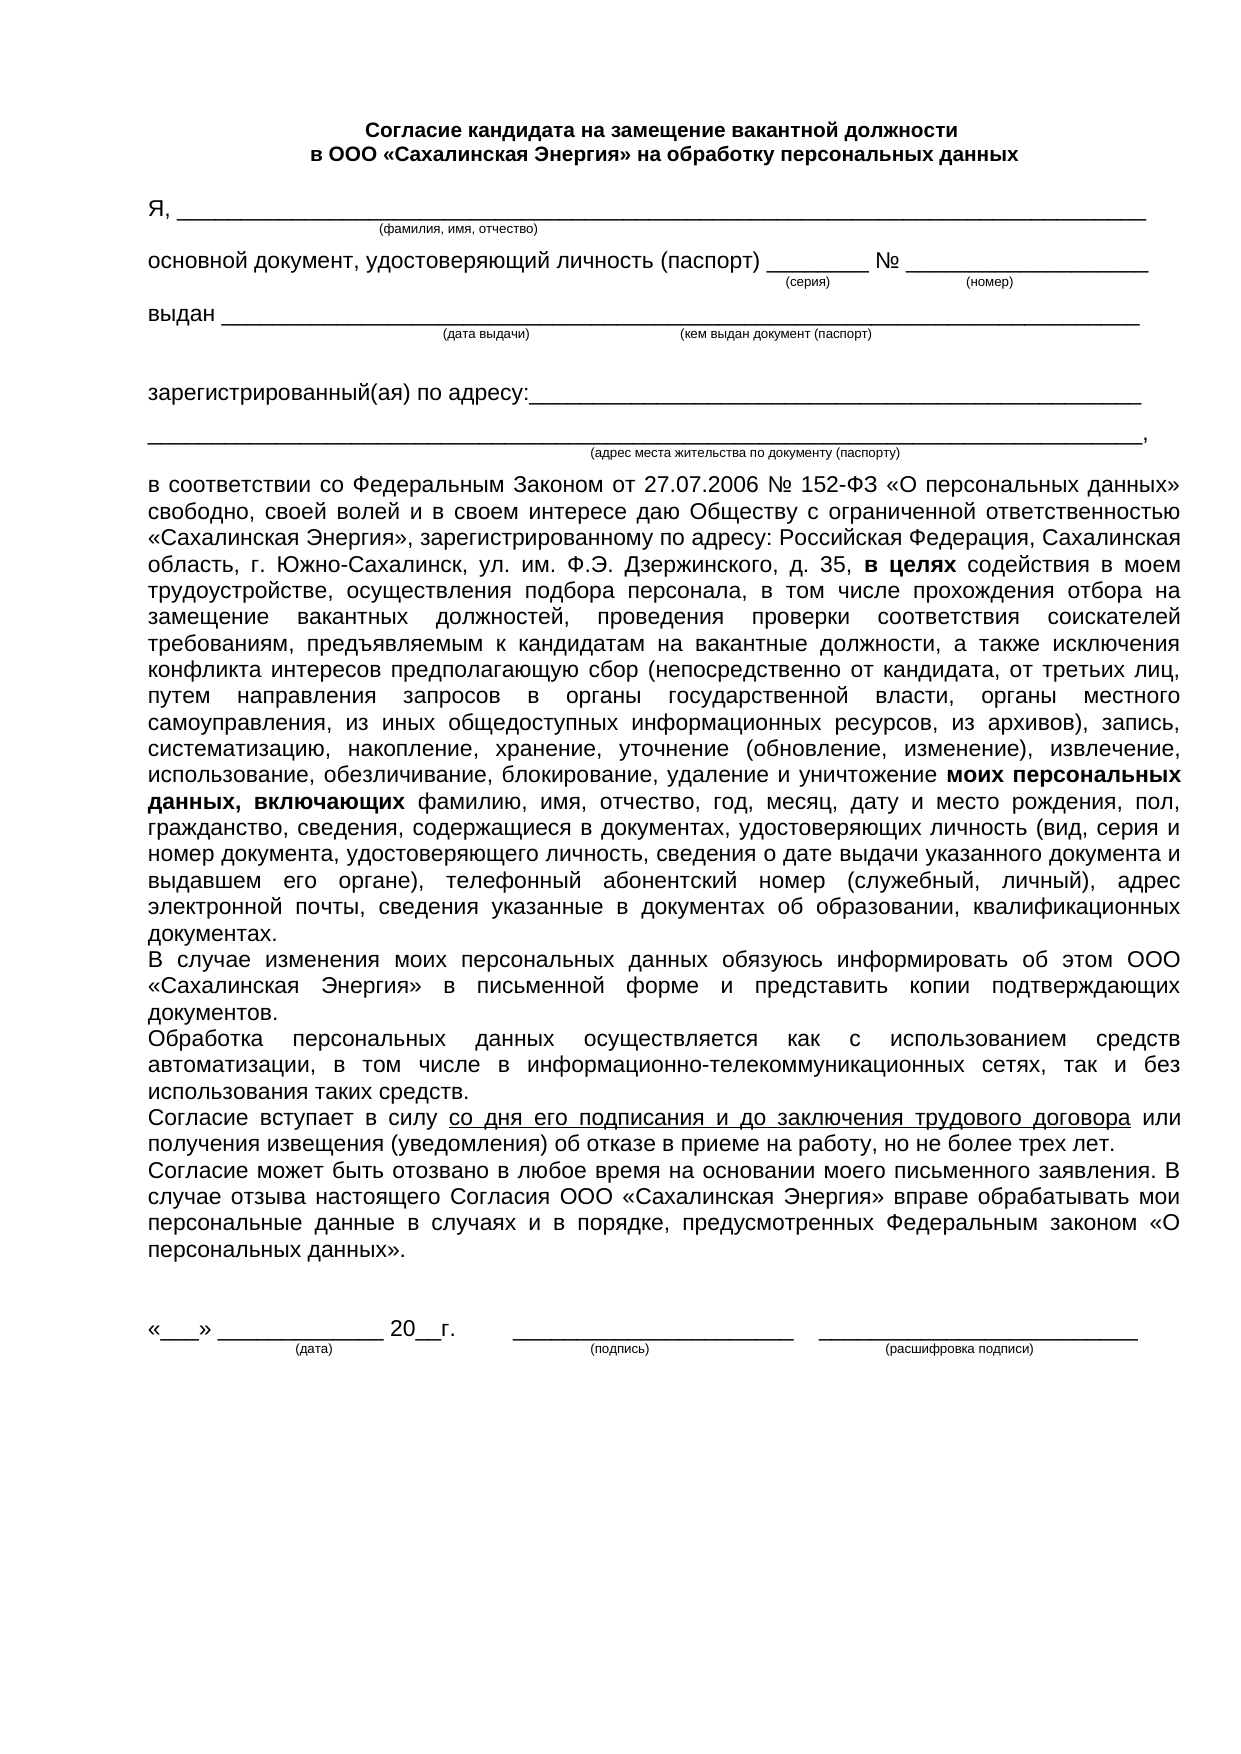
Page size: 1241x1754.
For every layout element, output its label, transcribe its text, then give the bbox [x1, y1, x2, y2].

text Согласие вступает в силу со дня его подписания и до заключения трудового договора или получения извещения (уведомления) об отказе в приеме на работу, но не более трех лет. [148, 1104, 1181, 1157]
text ______________________________________________________________________________, [148, 419, 1181, 445]
text (дата выдачи) (кем выдан документ (паспорт) [148, 327, 1181, 353]
text Согласие может быть отозвано в любое время на основании моего письменного заявления. В случае отзыва настоящего Согласия ООО «Сахалинская Энергия» вправе обрабатывать мои персональные данные в случаях и в порядке, предусмотренных Федеральным законом «О персональных данных». [148, 1157, 1181, 1262]
text Обработка персональных данных осуществляется как с использованием средств автоматизации, в том числе в информационно-телекоммуникационных сетях, так и без использования таких средств. [148, 1025, 1181, 1104]
text в соответствии со Федеральным Законом от 27.07.2006 № 152-ФЗ «О персональных данных» свободно, своей волей и в своем интересе даю Обществу с ограниченной ответственностью «Сахалинская Энергия», зарегистрированному по адресу: Российская Федерация, Сахалинская область, г. Южно-Сахалинск, ул. им. Ф.Э. Дзержинского, д. 35, в целях содействия в моем трудоустройстве, осуществления подбора персонала, в том числе прохождения отбора на замещение вакантных должностей, проведения проверки соответствия соискателей требованиям, предъявляемым к кандидатам на вакантные должности, а также исключения конфликта интересов предполагающую сбор (непосредственно от кандидата, от третьих лиц, путем направления запросов в органы государственной власти, органы местного самоуправления, из иных общедоступных информационных ресурсов, из архивов), запись, систематизацию, накопление, хранение, уточнение (обновление, изменение), извлечение, использование, обезличивание, блокирование, удаление и уничтожение моих персональных данных, включающих фамилию, имя, отчество, год, месяц, дату и место рождения, пол, гражданство, сведения, содержащиеся в документах, удостоверяющих личность (вид, серия и номер документа, удостоверяющего личность, сведения о дате выдачи указанного документа и выдавшем его органе), телефонный абонентский номер (служебный, личный), адрес электронной почты, сведения указанные в документах об образовании, квалификационных документах. [148, 471, 1181, 946]
text Согласие кандидата на замещение вакантной должности в ООО «Сахалинская Энергия» на обработку персональных данных [148, 118, 1181, 166]
text зарегистрированный(ая) по адресу:________________________________________________ [148, 379, 1181, 406]
text (серия) (номер) [148, 274, 1181, 300]
text Я, ____________________________________________________________________________ [148, 195, 1181, 221]
text основной документ, удостоверяющий личность (паспорт) ________ № ___________________ [148, 247, 1181, 274]
text (фамилия, имя, отчество) [148, 221, 1181, 247]
text выдан ________________________________________________________________________ [148, 300, 1181, 327]
text (дата) (подпись) (расшифровка подписи) [148, 1341, 1181, 1367]
text В случае изменения моих персональных данных обязуюсь информировать об этом ООО «Сахалинская Энергия» в письменной форме и представить копии подтверждающих документов. [148, 946, 1181, 1025]
text (адрес места жительства по документу (паспорту) [148, 445, 1181, 471]
text «___» _____________ 20__г. ______________________ _________________________ [148, 1315, 1181, 1341]
